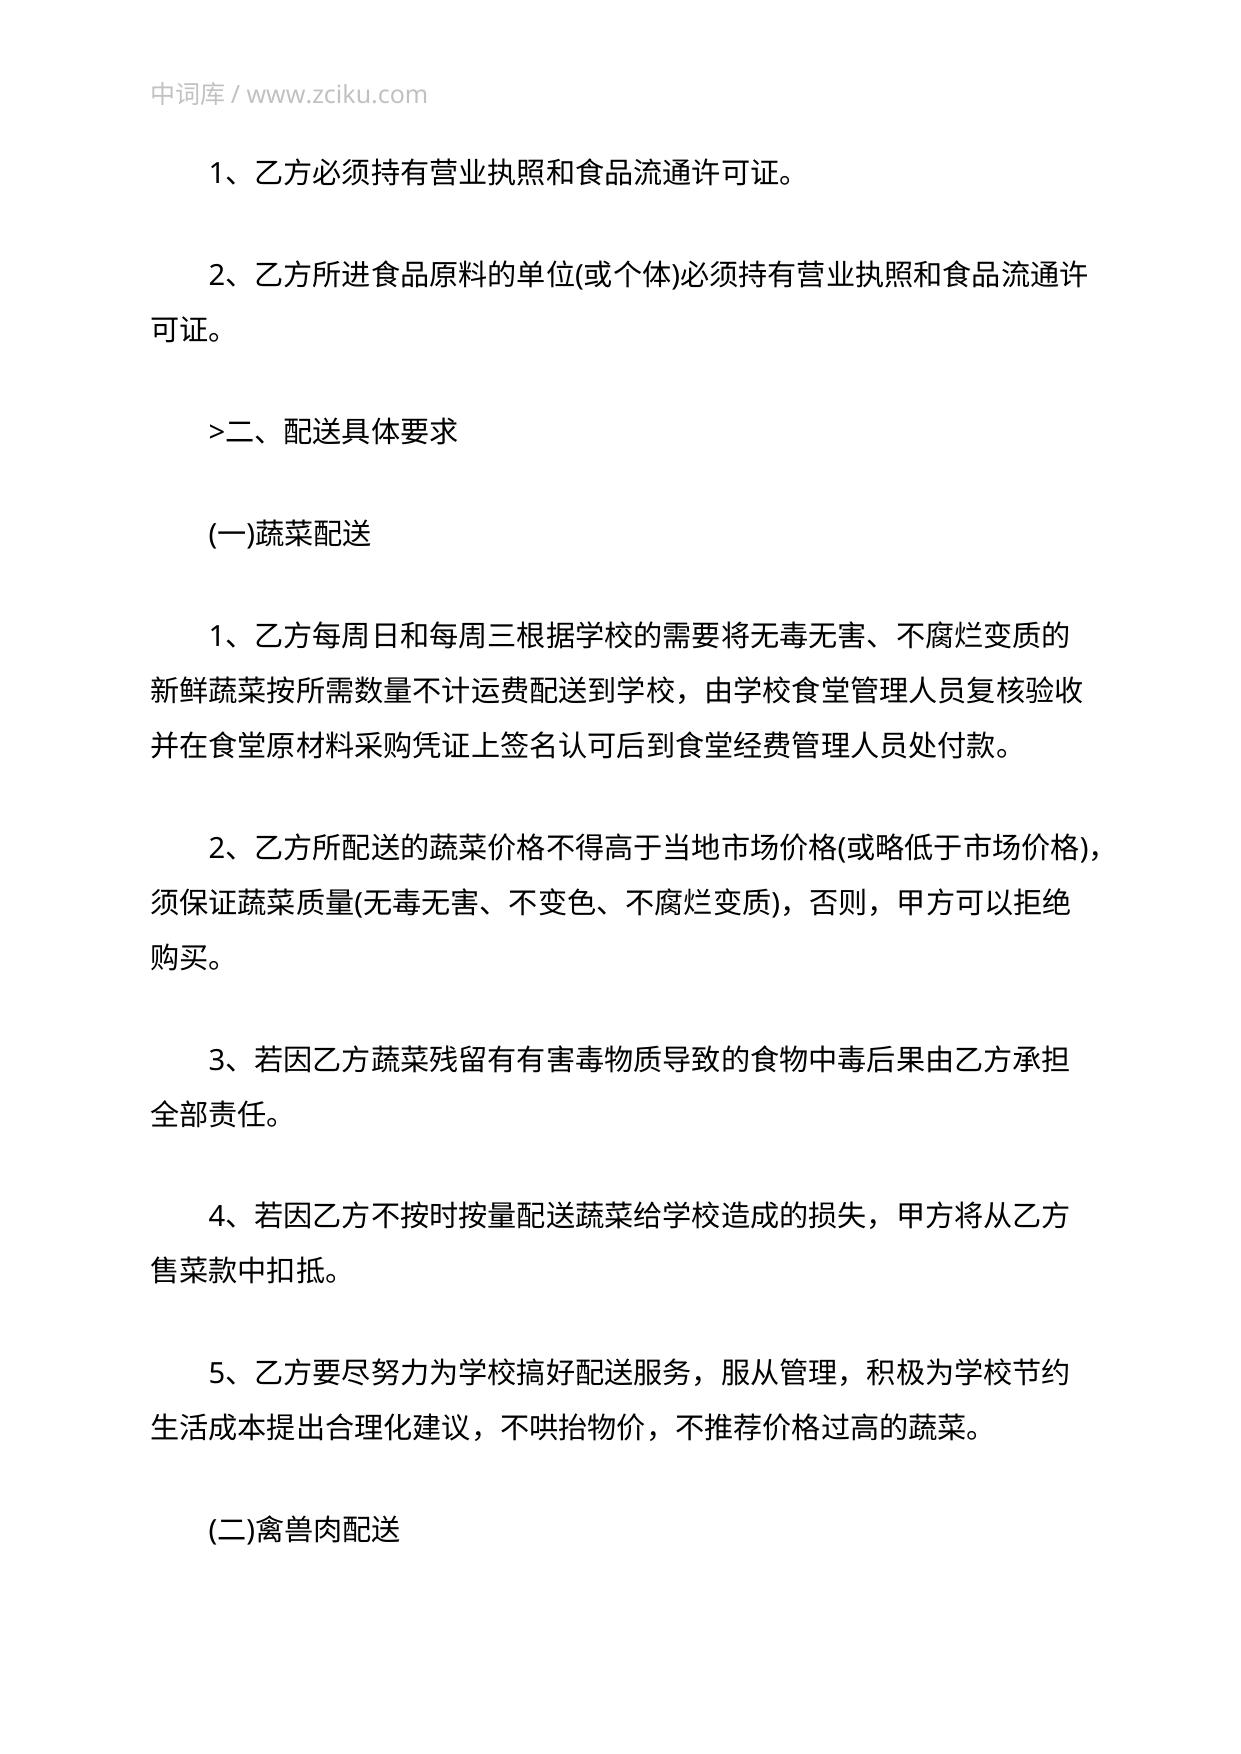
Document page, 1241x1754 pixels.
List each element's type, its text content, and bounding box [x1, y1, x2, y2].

text 5、乙方要尽努力为学校搞好配送服务，服从管理，积极为学校节约生活成本提出合理化建议，不哄抬物价，不推荐价格过高的蔬菜。 [150, 1350, 1090, 1447]
text (二)禽兽肉配送 [150, 1506, 1090, 1549]
text 4、若因乙方不按时按量配送蔬菜给学校造成的损失，甲方将从乙方售菜款中扣抵。 [150, 1193, 1090, 1290]
text 3、若因乙方蔬菜残留有有害毒物质导致的食物中毒后果由乙方承担全部责任。 [150, 1036, 1090, 1133]
text (一)蔬菜配送 [150, 511, 1090, 553]
text 2、乙方所进食品原料的单位(或个体)必须持有营业执照和食品流通许可证。 [150, 252, 1090, 349]
text >二、配送具体要求 [150, 409, 1090, 451]
text 2、乙方所配送的蔬菜价格不得高于当地市场价格(或略低于市场价格)，须保证蔬菜质量(无毒无害、不变色、不腐烂变质)，否则，甲方可以拒绝购买。 [150, 824, 1090, 977]
text 1、乙方每周日和每周三根据学校的需要将无毒无害、不腐烂变质的新鲜蔬菜按所需数量不计运费配送到学校，由学校食堂管理人员复核验收并在食堂原材料采购凭证上签名认可后到食堂经费管理人员处付款。 [150, 613, 1090, 765]
text 1、乙方必须持有营业执照和食品流通许可证。 [150, 150, 1090, 192]
